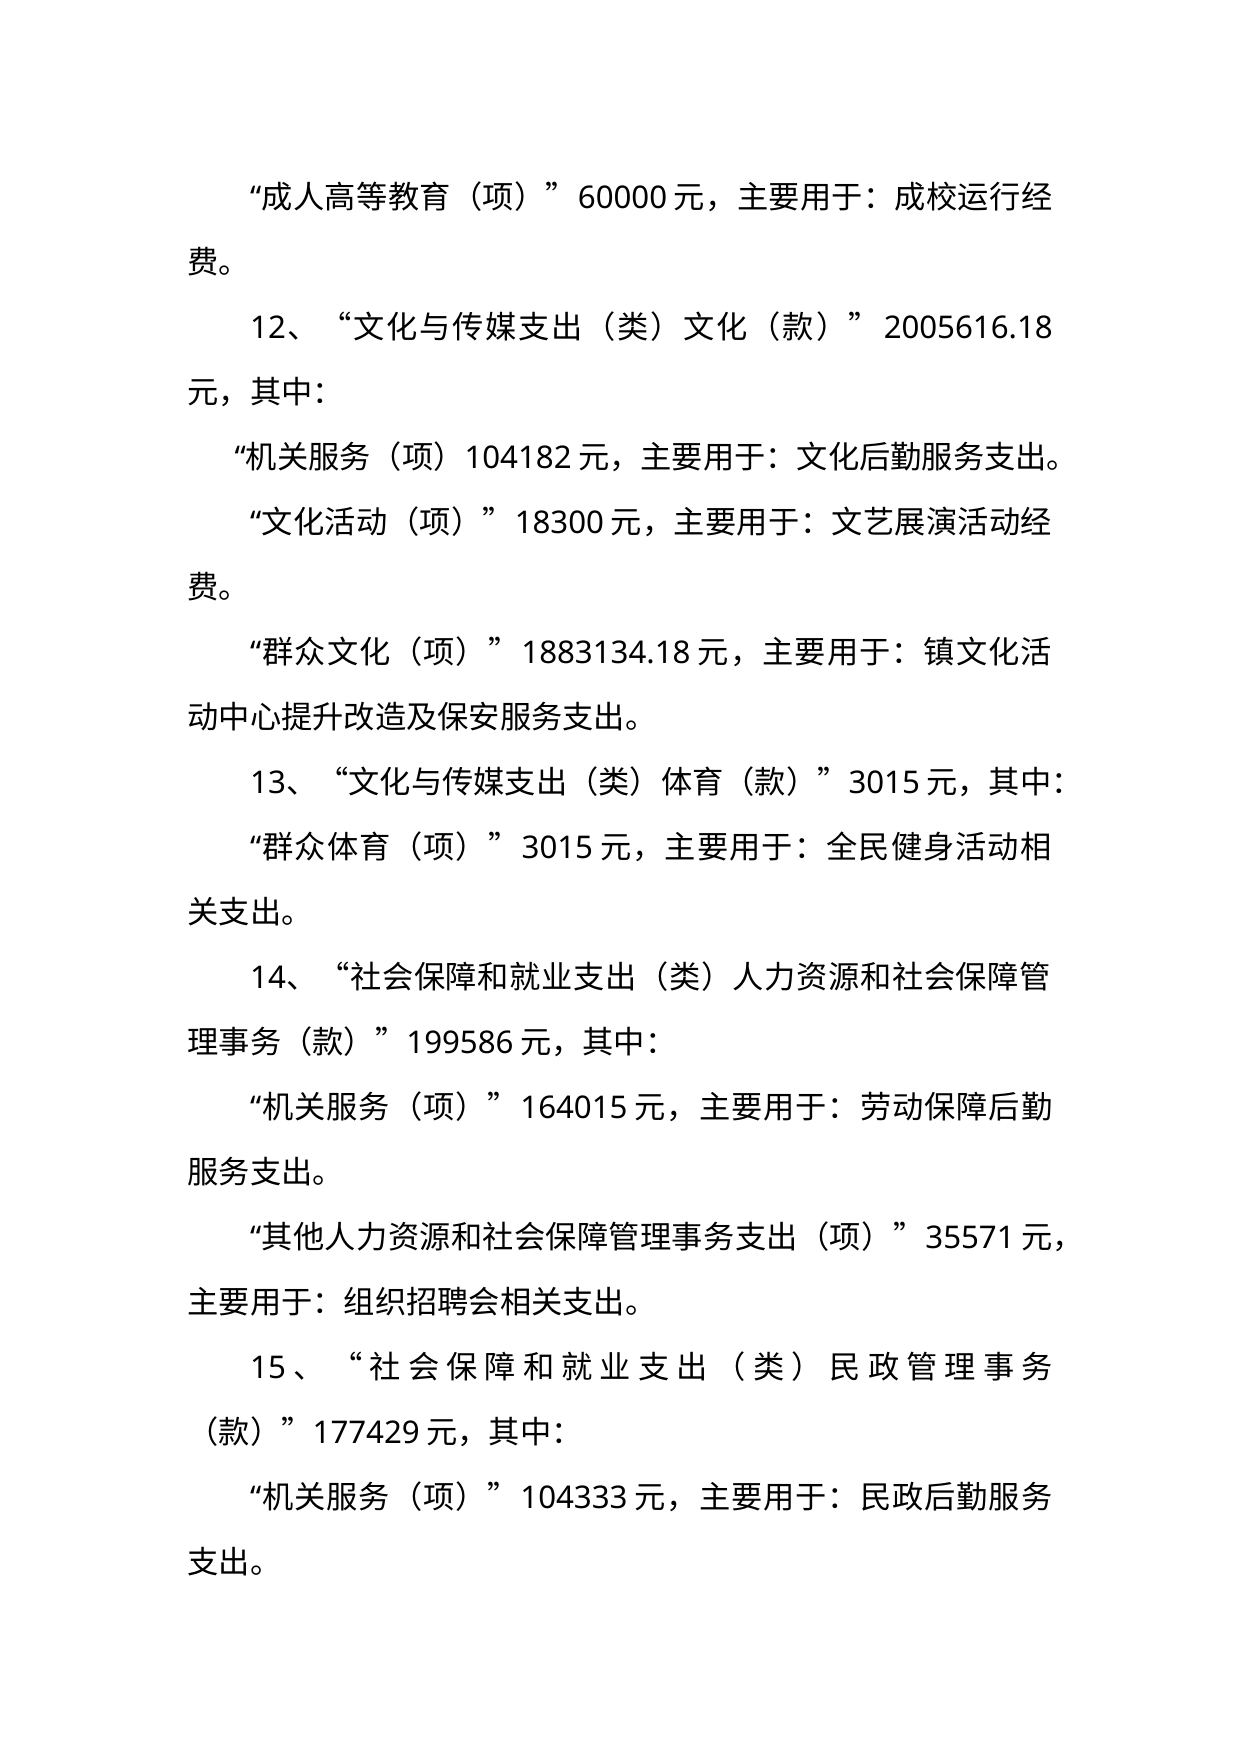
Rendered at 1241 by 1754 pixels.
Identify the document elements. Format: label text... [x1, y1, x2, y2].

text “群众体育（项）”3015元，主要用于：全民健身活动相关支出。 [187, 812, 1053, 942]
text “文化活动（项）”18300元，主要用于：文艺展演活动经费。 [187, 487, 1053, 617]
text “机关服务（项）”104333元，主要用于：民政后勤服务支出。 [187, 1462, 1053, 1592]
text “机关服务（项）”164015元，主要用于：劳动保障后勤服务支出。 [187, 1072, 1053, 1202]
text “其他人力资源和社会保障管理事务支出（项）”35571元，主要用于：组织招聘会相关支出。 [187, 1202, 1053, 1332]
text “群众文化（项）”1883134.18元，主要用于：镇文化活动中心提升改造及保安服务支出。 [187, 617, 1053, 747]
text “机关服务（项）104182元，主要用于：文化后勤服务支出。 [187, 422, 1053, 487]
text 15、“社会保障和就业支出（类）民政管理事务（款）”177429元，其中： [187, 1332, 1053, 1462]
text 13、“文化与传媒支出（类）体育（款）”3015元，其中： [187, 747, 1053, 812]
text 14、“社会保障和就业支出（类）人力资源和社会保障管理事务（款）”199586元，其中： [187, 942, 1053, 1072]
text 12、“文化与传媒支出（类）文化（款）”2005616.18元，其中： [187, 292, 1053, 422]
text “成人高等教育（项）”60000元，主要用于：成校运行经费。 [187, 162, 1053, 292]
